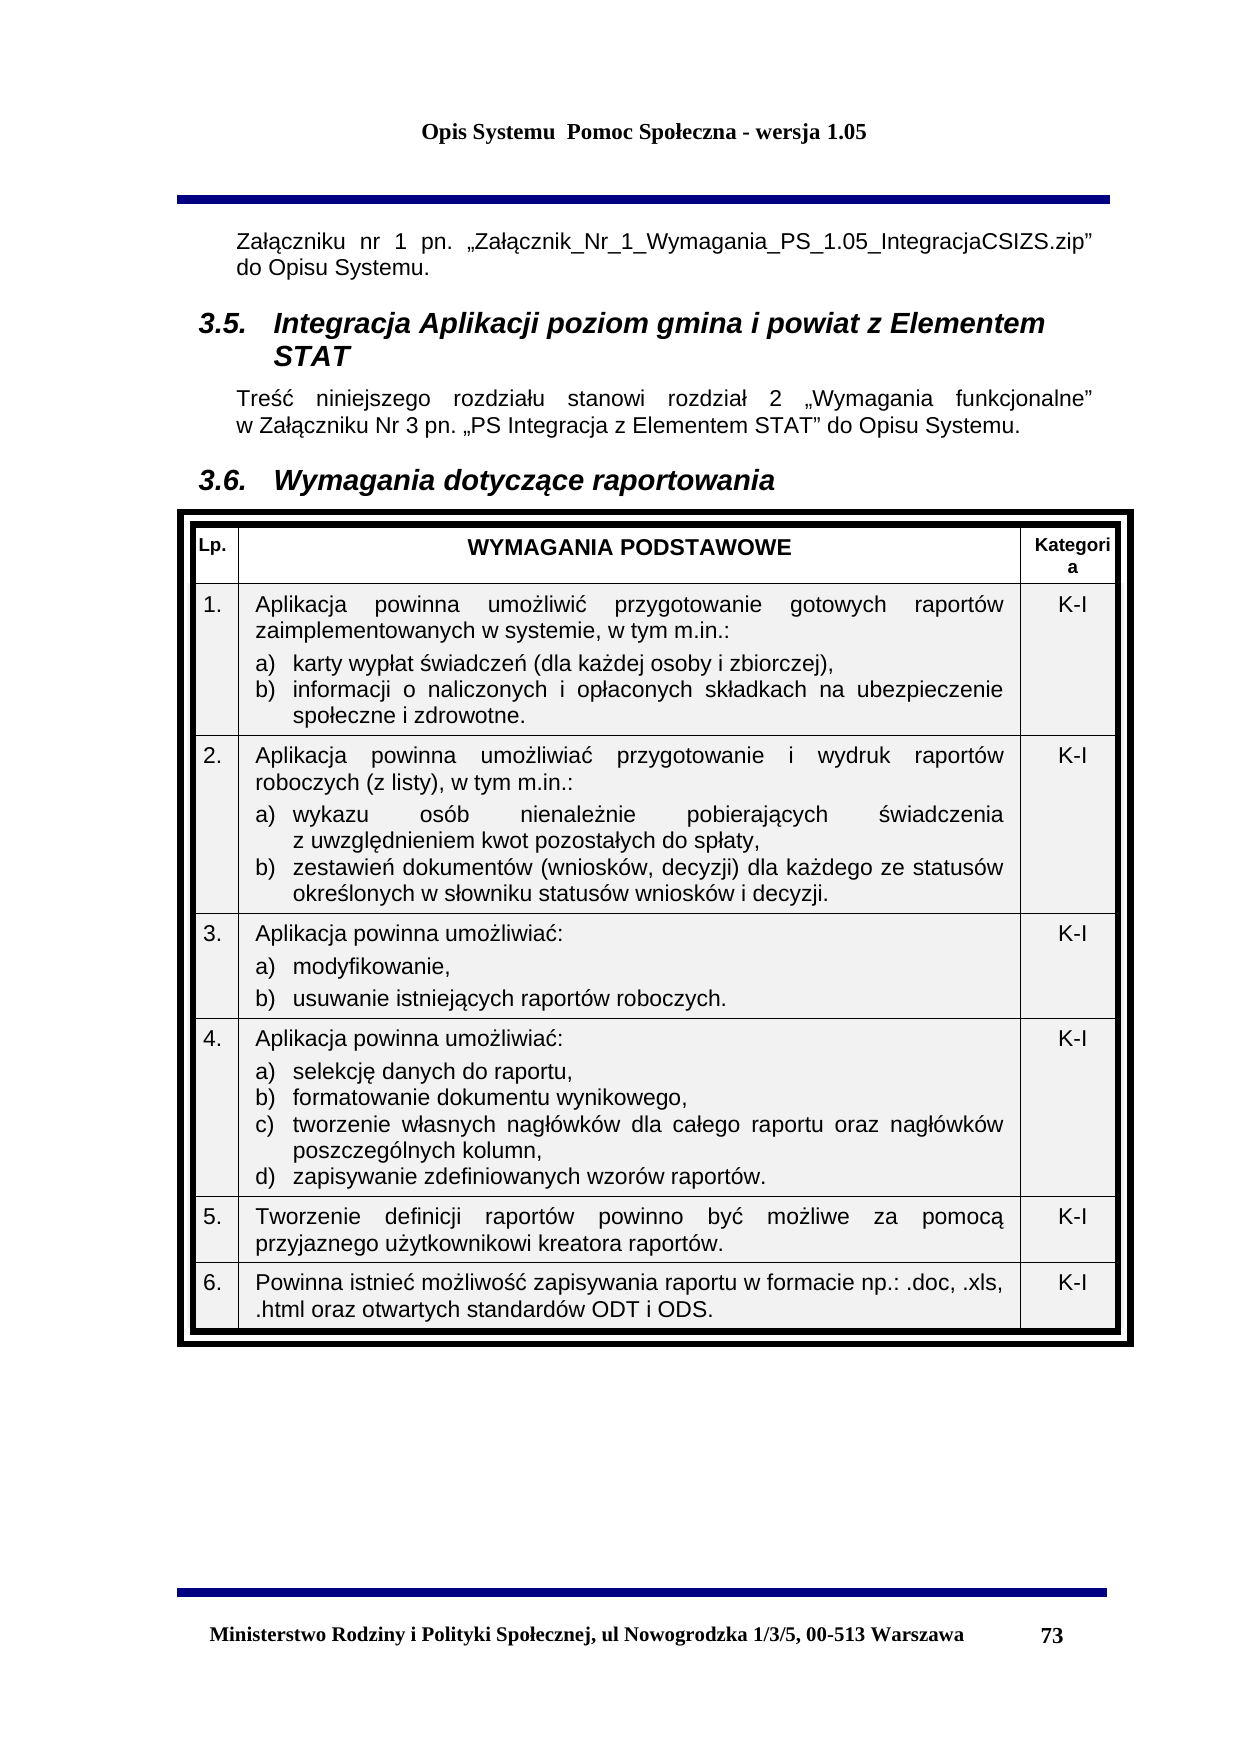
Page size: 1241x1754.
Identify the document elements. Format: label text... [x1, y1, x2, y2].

table_cell Aplikacja powinna umożliwiać przygotowanie i wydruk raportów roboczych (z listy), w tym m.in.: wykazu osób nienależnie pobierających świadczenia z uwzględnieniem kwot pozostałych do spłaty, zestawień dokumentów (wniosków, decyzji) dla każdego ze statusów określonych w słowniku statusów wniosków i decyzji. [239, 736, 1020, 913]
table_cell 5. [196, 1197, 238, 1262]
table_cell 3. [196, 914, 238, 1018]
table_cell 6. [196, 1263, 238, 1328]
subtitle Integracja Aplikacji poziom gmina i powiat z Elementem STAT [198, 306, 1092, 373]
table_cell 1. [196, 584, 238, 735]
table_cell Powinna istnieć możliwość zapisywania raportu w formacie np.: .doc, .xls, .html oraz otwartych standardów ODT i ODS. [239, 1263, 1020, 1328]
table_cell 4. [196, 1019, 238, 1196]
table_cell K-I [1021, 1019, 1115, 1196]
table_cell K-I [1021, 914, 1115, 1018]
table_cell K-I [1021, 584, 1115, 735]
table_header WYMAGANIA PODSTAWOWE [239, 528, 1020, 583]
table_cell K-I [1021, 1197, 1115, 1262]
text Treść niniejszego rozdziału stanowi rozdział 2 „Wymagania funkcjonalne” w Załączniku Nr 3 pn. „PS Integracja z Elementem STAT” do Opisu Systemu. [236, 385, 1092, 438]
table_cell Aplikacja powinna umożliwić przygotowanie gotowych raportów zaimplementowanych w systemie, w tym m.in.: karty wypłat świadczeń (dla każdej osoby i zbiorczej), informacji o naliczonych i opłaconych składkach na ubezpieczenie społeczne i zdrowotne. [239, 584, 1020, 735]
table_cell Tworzenie definicji raportów powinno być możliwe za pomocą przyjaznego użytkownikowi kreatora raportów. [239, 1197, 1020, 1262]
table_cell Aplikacja powinna umożliwiać: modyfikowanie, usuwanie istniejących raportów roboczych. [239, 914, 1020, 1018]
table_cell K-I [1021, 1263, 1115, 1328]
table_cell 2. [196, 736, 238, 913]
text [236, 228, 1092, 281]
table_header Kategoria [1021, 515, 1124, 583]
table_cell K-I [1021, 736, 1115, 913]
table_header Lp. [187, 515, 238, 583]
subtitle Wymagania dotyczące raportowania [198, 463, 1092, 496]
table_cell Aplikacja powinna umożliwiać: selekcję danych do raportu, formatowanie dokumentu wynikowego, tworzenie własnych nagłówków dla całego raportu oraz nagłówków poszczególnych kolumn, zapisywanie zdefiniowanych wzorów raportów. [239, 1019, 1020, 1196]
